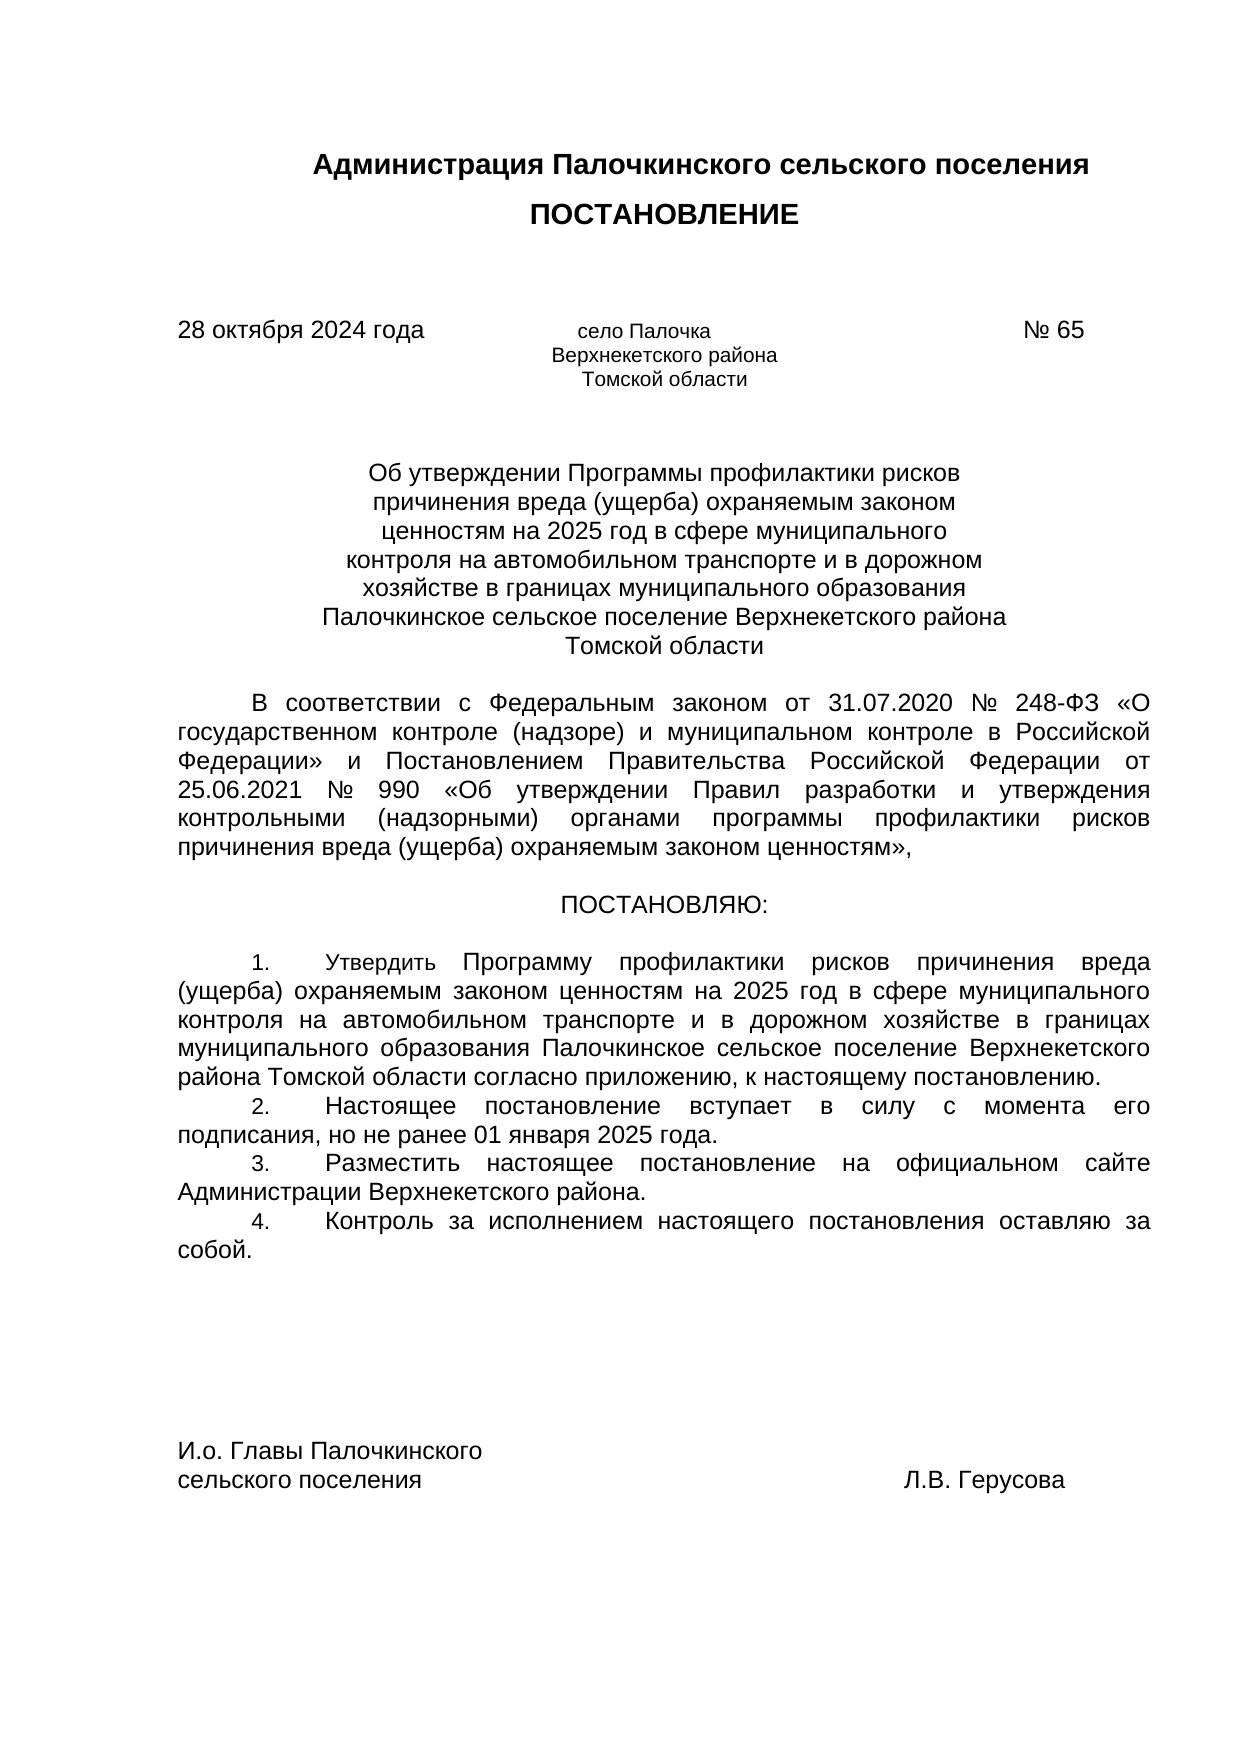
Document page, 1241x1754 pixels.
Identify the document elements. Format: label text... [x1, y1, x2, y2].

text Палочкинское сельское поселение Верхнекетского района [177, 602, 1152, 631]
text Верхнекетского района [177, 343, 1152, 367]
text ПОСТАНОВЛЯЮ: [177, 889, 1152, 918]
text Томской области [177, 631, 1152, 659]
text хозяйстве в границах муниципального образования [177, 573, 1152, 602]
list Контроль за исполнением настоящего постановления оставляю за собой. [177, 1206, 1152, 1263]
text сельского поселения Л.В. Герусова [177, 1464, 1152, 1493]
text В соответствии с Федеральным законом от 31.07.2020 № 248-ФЗ «О государственном контроле (надзоре) и муниципальном контроле в Российской Федерации» и Постановлением Правительства Российской Федерации от 25.06.2021 № 990 «Об утверждении Правил разработки и утверждения контрольными (надзорными) органами программы профилактики рисков причинения вреда (ущерба) охраняемым законом ценностям», [177, 688, 1152, 861]
list Настоящее постановление вступает в силу с момента его подписания, но не ранее 01 января 2025 года. [177, 1091, 1152, 1148]
list Разместить настоящее постановление на официальном сайте Администрации Верхнекетского района. [177, 1148, 1152, 1206]
text Томской области [177, 367, 1152, 391]
text Об утверждении Программы профилактики рисков [177, 458, 1152, 487]
text 28 октября 2024 года село Палочка № 65 [177, 314, 1152, 343]
text контроля на автомобильном транспорте и в дорожном [177, 544, 1152, 573]
text ПОСТАНОВЛЕНИЕ [177, 197, 1152, 231]
text И.о. Главы Палочкинского [177, 1436, 1152, 1464]
list Утвердить Программу профилактики рисков причинения вреда (ущерба) охраняемым законом ценностям на 2025 год в сфере муниципального контроля на автомобильном транспорте и в дорожном хозяйстве в границах муниципального образования Палочкинское сельское поселение Верхнекетского района Томской области согласно приложению, к настоящему постановлению. [177, 947, 1152, 1091]
text ценностям на 2025 год в сфере муниципального [177, 516, 1152, 544]
text причинения вреда (ущерба) охраняемым законом [177, 487, 1152, 516]
text Администрация Палочкинского сельского поселения [177, 147, 1152, 180]
